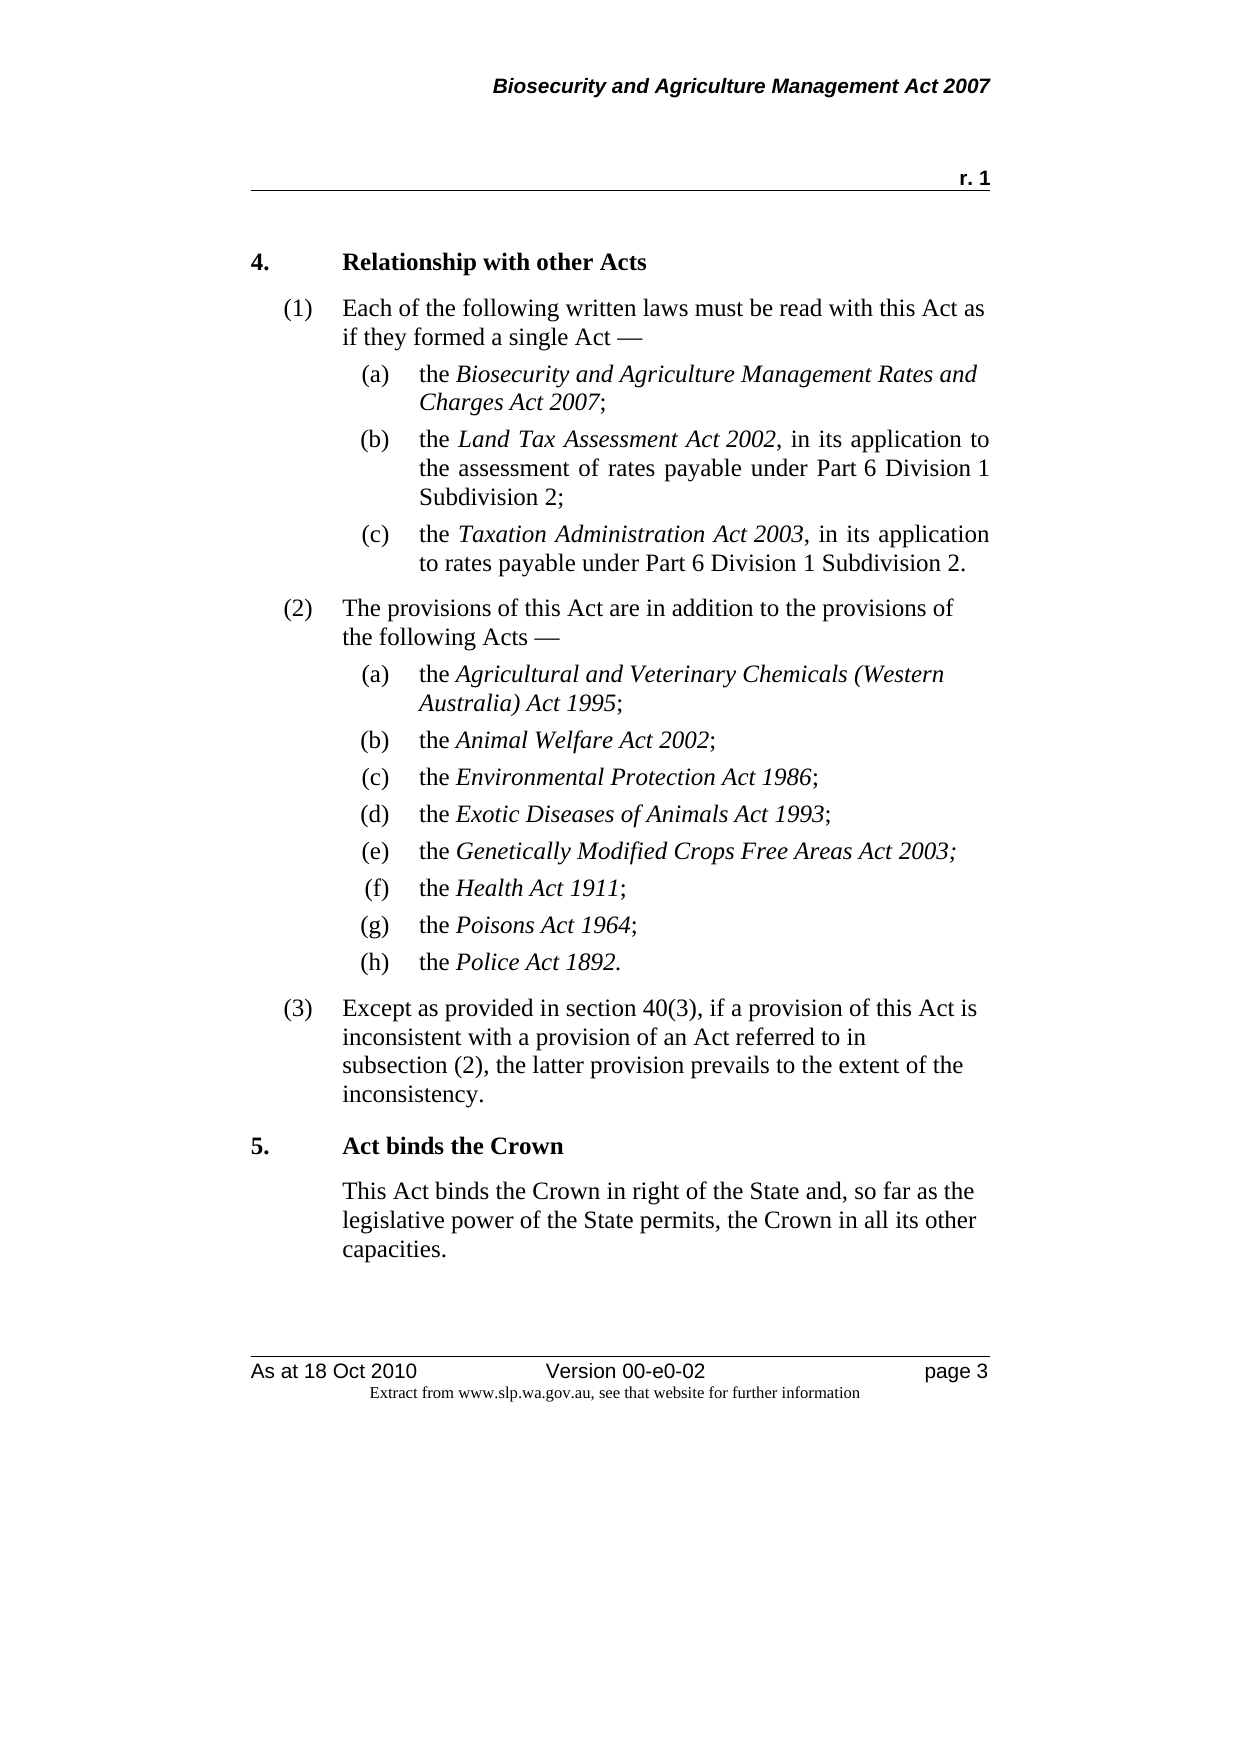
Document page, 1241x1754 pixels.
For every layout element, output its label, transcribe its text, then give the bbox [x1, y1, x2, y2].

text (3) Except as provided in section 40(3), if a provision of this Act is inconsistent with a provision of an Act referred to in subsection (2), the latter provision prevails to the extent of the inconsistency. [251, 993, 990, 1108]
subtitle 5. Act binds the Crown [251, 1131, 990, 1159]
text (h) the Police Act 1892. [251, 947, 990, 976]
text (e) the Genetically Modified Crops Free Areas Act 2003; [251, 836, 990, 865]
text (b) the Animal Welfare Act 2002; [251, 725, 990, 754]
text (b) the Land Tax Assessment Act 2002, in its application to the assessment of rates payable under Part 6 Division 1 Subdivision 2; [251, 424, 990, 511]
text (c) the Environmental Protection Act 1986; [251, 762, 990, 791]
text (a) the Biosecurity and Agriculture Management Rates and Charges Act 2007; [251, 359, 990, 416]
text (1) Each of the following written laws must be read with this Act as if they formed a single Act — [251, 293, 990, 350]
subtitle 4. Relationship with other Acts [251, 247, 990, 276]
text (d) the Exotic Diseases of Animals Act 1993; [251, 799, 990, 828]
text (g) the Poisons Act 1964; [251, 910, 990, 939]
text (a) the Agricultural and Veterinary Chemicals (Western Australia) Act 1995; [251, 659, 990, 717]
text (c) the Taxation Administration Act 2003, in its application to rates payable under Part 6 Division 1 Subdivision 2. [251, 519, 990, 577]
text (2) The provisions of this Act are in addition to the provisions of the following Acts — [251, 593, 990, 651]
text This Act binds the Crown in right of the State and, so far as the legislative power of the State permits, the Crown in all its other capacities. [251, 1176, 990, 1262]
text (f) the Health Act 1911; [251, 873, 990, 902]
